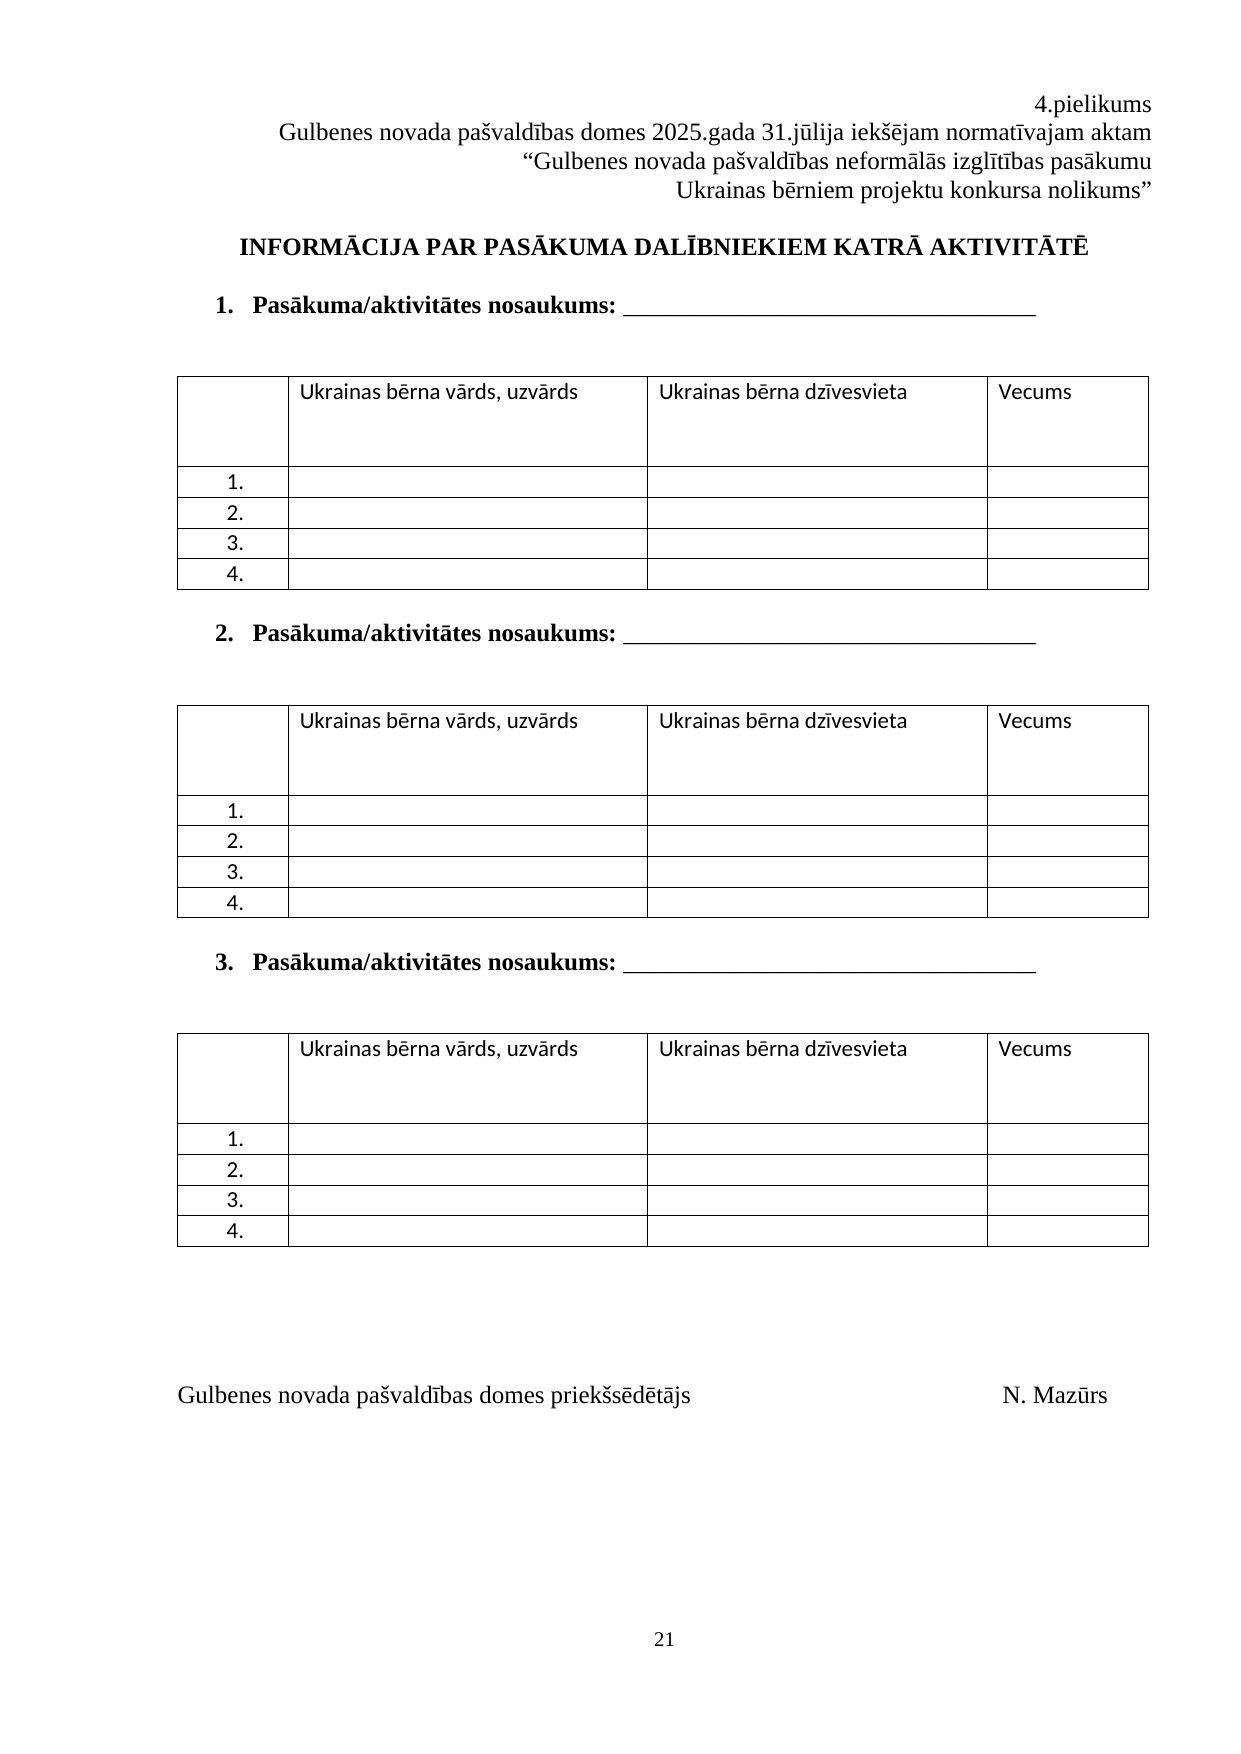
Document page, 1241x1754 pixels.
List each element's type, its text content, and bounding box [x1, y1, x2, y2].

table_cell [178, 529, 288, 558]
text Gulbenes novada pašvaldības domes priekšsēdētājs N. Mazūrs [177, 1380, 1152, 1409]
table_cell [988, 1155, 1148, 1184]
table_cell [648, 498, 987, 527]
table_cell [178, 857, 288, 887]
table_cell [648, 559, 987, 589]
table_header Ukrainas bērna dzīvesvieta [648, 1034, 987, 1123]
text Gulbenes novada pašvaldības domes 2025.gada 31.jūlija iekšējam normatīvajam aktam [177, 117, 1152, 146]
table_header Ukrainas bērna dzīvesvieta [648, 377, 987, 466]
table_cell [648, 1186, 987, 1215]
table_header Ukrainas bērna dzīvesvieta [648, 706, 987, 795]
text “Gulbenes novada pašvaldības neformālās izglītības pasākumu [177, 146, 1152, 175]
table_cell [289, 1216, 647, 1246]
table_cell [289, 559, 647, 589]
table_header Vecums [988, 1034, 1148, 1123]
table_cell [289, 888, 647, 917]
table_cell [178, 1124, 288, 1154]
table_cell [988, 467, 1148, 497]
table_cell [178, 498, 288, 527]
table_cell [648, 1155, 987, 1184]
table_cell [289, 467, 647, 497]
text 4.pielikums [177, 89, 1152, 117]
table_cell [988, 1186, 1148, 1215]
text Ukrainas bērniem projektu konkursa nolikums” [177, 175, 1152, 204]
table_cell [648, 826, 987, 856]
table_cell [289, 1155, 647, 1184]
table_cell [178, 559, 288, 589]
table_cell [988, 826, 1148, 856]
table_cell [988, 529, 1148, 558]
table_cell [988, 857, 1148, 887]
table_cell [648, 857, 987, 887]
table_cell [178, 796, 288, 825]
table_cell [289, 857, 647, 887]
list Pasākuma/aktivitātes nosaukums: _________________________________ [215, 618, 1152, 647]
table_cell [648, 796, 987, 825]
table_cell [648, 529, 987, 558]
table_header Ukrainas bērna vārds, uzvārds [289, 1034, 647, 1123]
table_cell [648, 467, 987, 497]
text INFORMĀCIJA PAR PASĀKUMA DALĪBNIEKIEM KATRĀ AKTIVITĀTĒ [177, 232, 1152, 261]
table_header [178, 377, 288, 466]
table_cell [648, 1216, 987, 1246]
table_header [178, 1034, 288, 1123]
table_cell [178, 1186, 288, 1215]
table_cell [178, 826, 288, 856]
table_cell [988, 1124, 1148, 1154]
table_cell [289, 498, 647, 527]
table_cell [289, 1186, 647, 1215]
table_cell [178, 1155, 288, 1184]
table_cell [988, 1216, 1148, 1246]
table_cell [988, 888, 1148, 917]
table_cell [988, 498, 1148, 527]
table_cell [289, 529, 647, 558]
table_cell [988, 559, 1148, 589]
table_cell [289, 796, 647, 825]
table_cell [289, 826, 647, 856]
table_cell [178, 1216, 288, 1246]
table_header [178, 706, 288, 795]
table_header Vecums [988, 377, 1148, 466]
table_cell [289, 1124, 647, 1154]
table_cell [178, 888, 288, 917]
table_cell [648, 888, 987, 917]
table_header Ukrainas bērna vārds, uzvārds [289, 377, 647, 466]
list Pasākuma/aktivitātes nosaukums: _________________________________ [215, 290, 1152, 319]
table_header Vecums [988, 706, 1148, 795]
table_cell [648, 1124, 987, 1154]
table_cell [178, 467, 288, 497]
list Pasākuma/aktivitātes nosaukums: _________________________________ [215, 947, 1152, 976]
table_cell [988, 796, 1148, 825]
table_header Ukrainas bērna vārds, uzvārds [289, 706, 647, 795]
